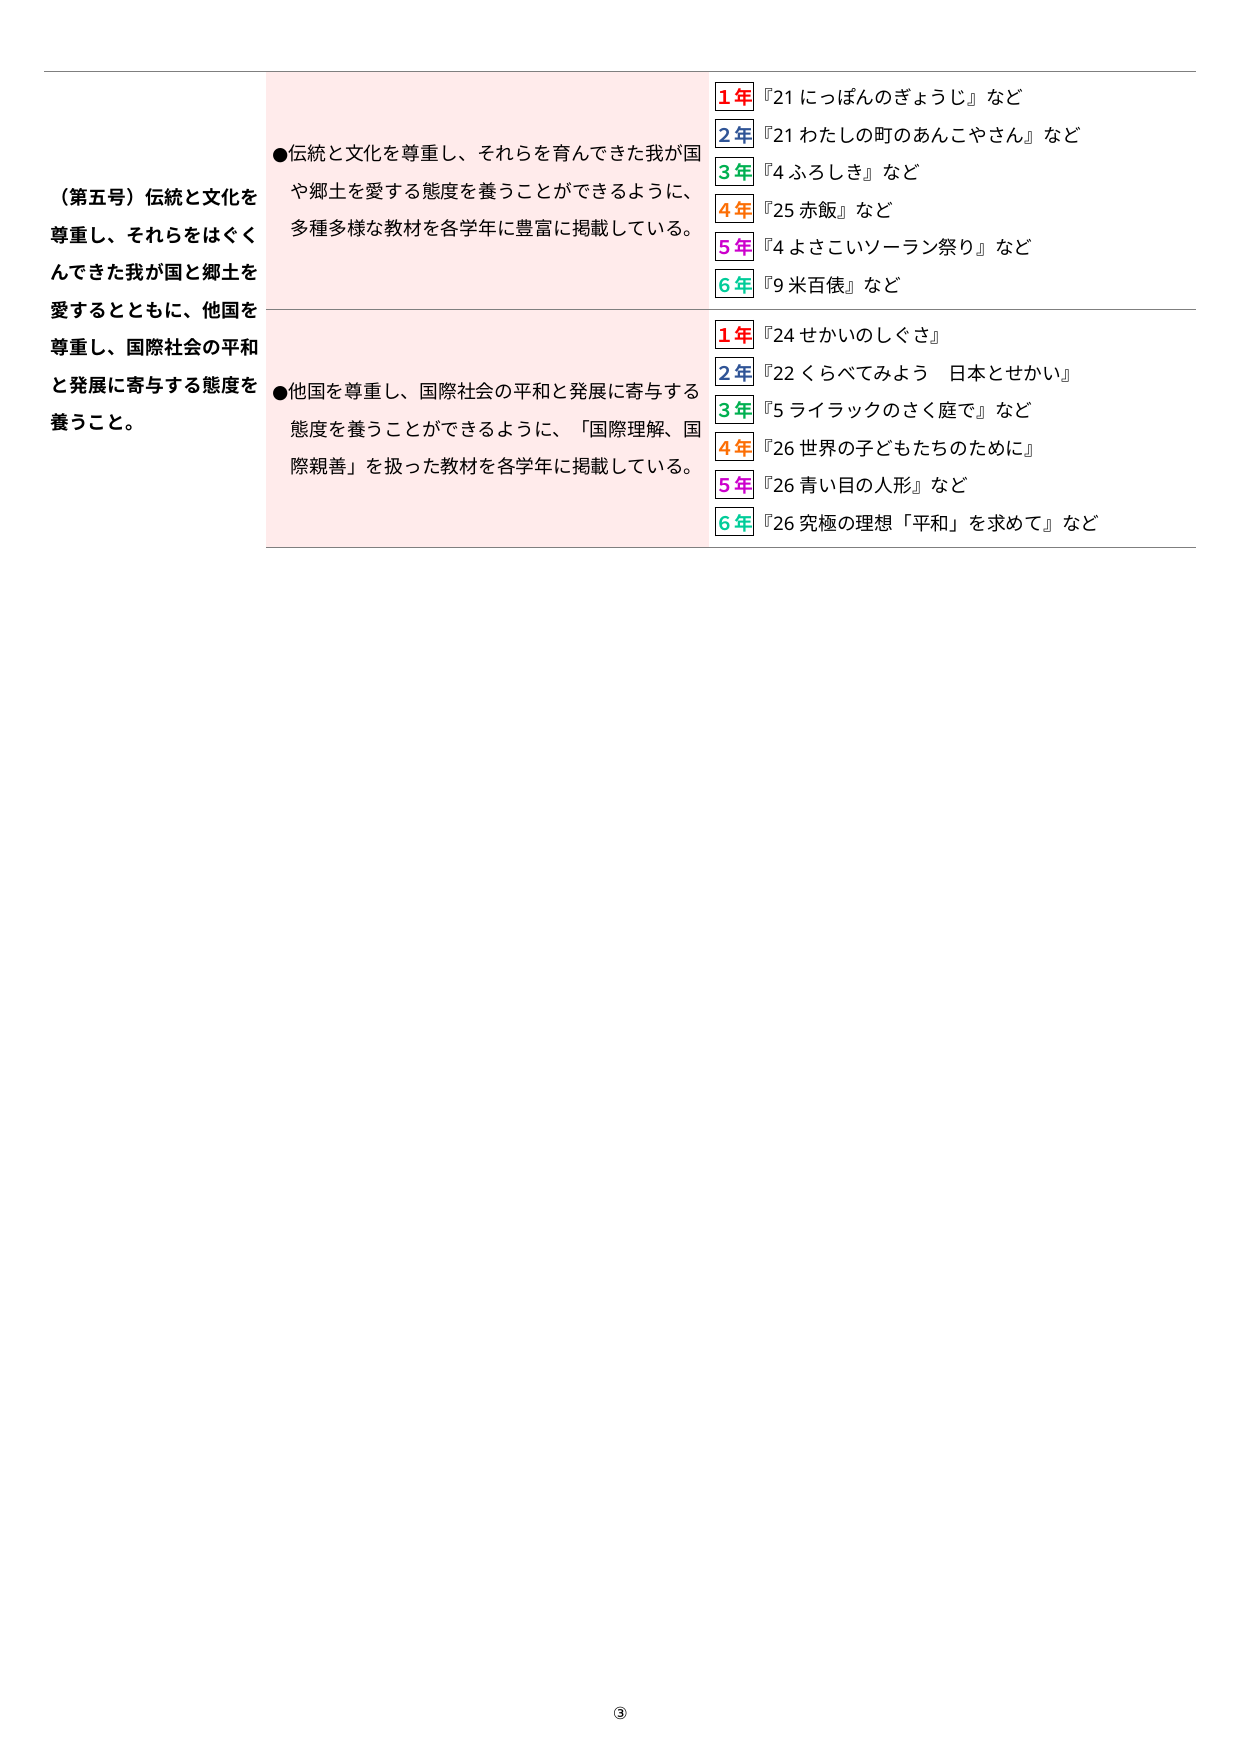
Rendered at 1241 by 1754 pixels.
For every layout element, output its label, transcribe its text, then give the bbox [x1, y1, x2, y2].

table_cell ●伝統と文化を尊重し、それらを育んできた我が国や郷土を愛する態度を養うことができるように、多種多様な教材を各学年に豊富に掲載している。 [266, 72, 709, 309]
table_cell １年『21 にっぽんのぎょうじ』など ２年『21 わたしの町のあんこやさん』など ３年『4 ふろしき』など ４年『25 赤飯』など ５年『4 よさこいソーラン祭り』など ６年『9 米百俵』など [709, 72, 1196, 309]
table_cell １年『24 せかいのしぐさ』 ２年『22 くらべてみよう 日本とせかい』 ３年『5 ライラックのさく庭で』など ４年『26 世界の子どもたちのために』 ５年『26 青い目の人形』など ６年『26 究極の理想「平和」を求めて』など [709, 310, 1196, 547]
table_cell （第五号）伝統と文化を尊重し、それらをはぐくんできた我が国と郷土を愛するとともに、他国を尊重し、国際社会の平和と発展に寄与する態度を養うこと。 [44, 72, 266, 547]
table_cell ●他国を尊重し、国際社会の平和と発展に寄与する態度を養うことができるように、「国際理解、国際親善」を扱った教材を各学年に掲載している。 [266, 310, 709, 547]
